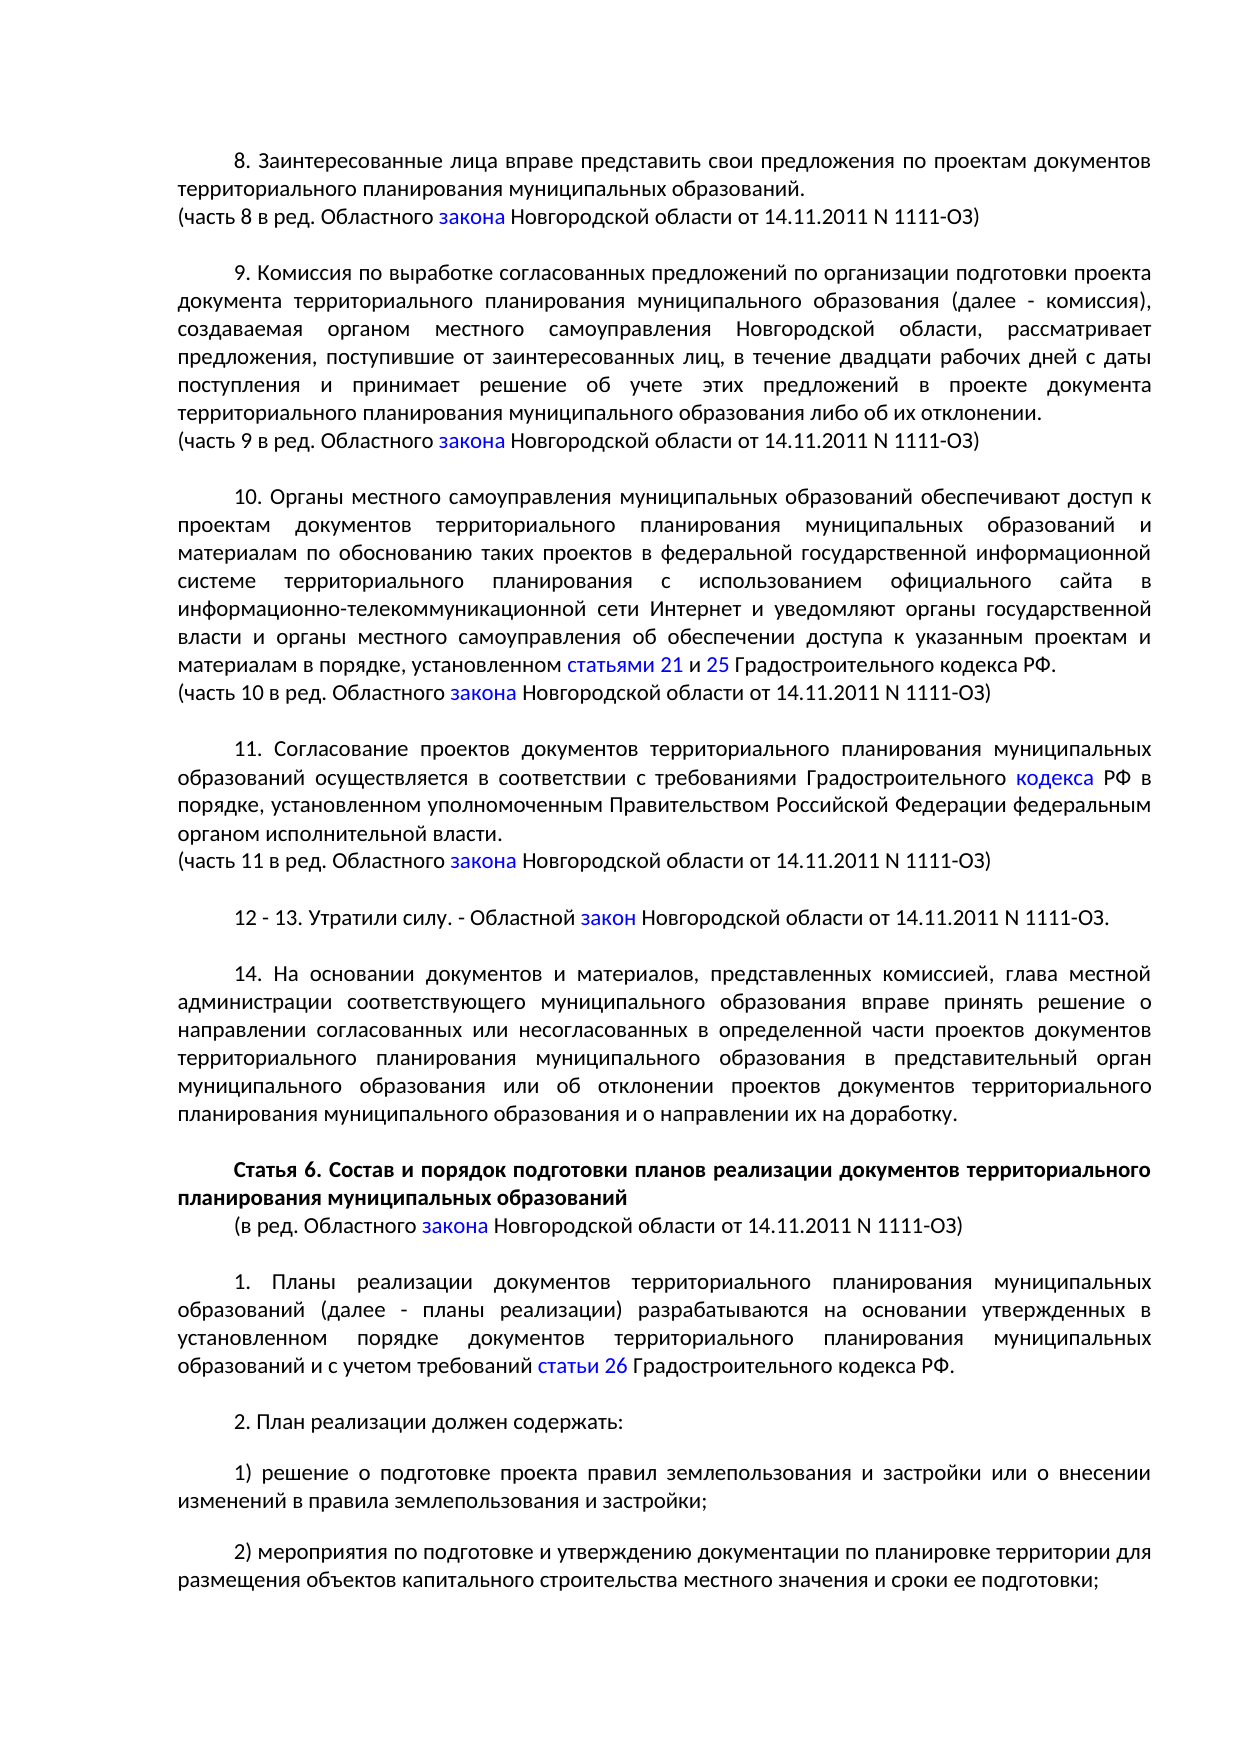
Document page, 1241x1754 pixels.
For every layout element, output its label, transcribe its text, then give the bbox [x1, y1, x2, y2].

text (часть 11 в ред. Областного закона Новгородской области от 14.11.2011 N 1111-ОЗ) [177, 847, 1152, 875]
text 8. Заинтересованные лица вправе представить свои предложения по проектам документов территориального планирования муниципальных образований. [177, 146, 1152, 202]
title Статья 6. Состав и порядок подготовки планов реализации документов территориального планирования муниципальных образований [177, 1155, 1152, 1211]
text 12 - 13. Утратили силу. - Областной закон Новгородской области от 14.11.2011 N 1111-ОЗ. [177, 903, 1152, 931]
text 11. Согласование проектов документов территориального планирования муниципальных образований осуществляется в соответствии с требованиями Градостроительного кодекса РФ в порядке, установленном уполномоченным Правительством Российской Федерации федеральным органом исполнительной власти. [177, 734, 1152, 847]
text (часть 10 в ред. Областного закона Новгородской области от 14.11.2011 N 1111-ОЗ) [177, 678, 1152, 707]
text 1. Планы реализации документов территориального планирования муниципальных образований (далее - планы реализации) разрабатываются на основании утвержденных в установленном порядке документов территориального планирования муниципальных образований и с учетом требований статьи 26 Градостроительного кодекса РФ. [177, 1267, 1152, 1379]
text 1) решение о подготовке проекта правил землепользования и застройки или о внесении изменений в правила землепользования и застройки; [177, 1458, 1152, 1514]
text (часть 9 в ред. Областного закона Новгородской области от 14.11.2011 N 1111-ОЗ) [177, 426, 1152, 454]
text 10. Органы местного самоуправления муниципальных образований обеспечивают доступ к проектам документов территориального планирования муниципальных образований и материалам по обоснованию таких проектов в федеральной государственной информационной системе территориального планирования с использованием официального сайта в информационно-телекоммуникационной сети Интернет и уведомляют органы государственной власти и органы местного самоуправления об обеспечении доступа к указанным проектам и материалам в порядке, установленном статьями 21 и 25 Градостроительного кодекса РФ. [177, 482, 1152, 678]
text (в ред. Областного закона Новгородской области от 14.11.2011 N 1111-ОЗ) [177, 1211, 1152, 1239]
text 2) мероприятия по подготовке и утверждению документации по планировке территории для размещения объектов капитального строительства местного значения и сроки ее подготовки; [177, 1537, 1152, 1593]
text 2. План реализации должен содержать: [177, 1407, 1152, 1435]
text (часть 8 в ред. Областного закона Новгородской области от 14.11.2011 N 1111-ОЗ) [177, 202, 1152, 230]
text 14. На основании документов и материалов, представленных комиссией, глава местной администрации соответствующего муниципального образования вправе принять решение о направлении согласованных или несогласованных в определенной части проектов документов территориального планирования муниципального образования в представительный орган муниципального образования или об отклонении проектов документов территориального планирования муниципального образования и о направлении их на доработку. [177, 959, 1152, 1127]
text 9. Комиссия по выработке согласованных предложений по организации подготовки проекта документа территориального планирования муниципального образования (далее - комиссия), создаваемая органом местного самоуправления Новгородской области, рассматривает предложения, поступившие от заинтересованных лиц, в течение двадцати рабочих дней с даты поступления и принимает решение об учете этих предложений в проекте документа территориального планирования муниципального образования либо об их отклонении. [177, 258, 1152, 426]
